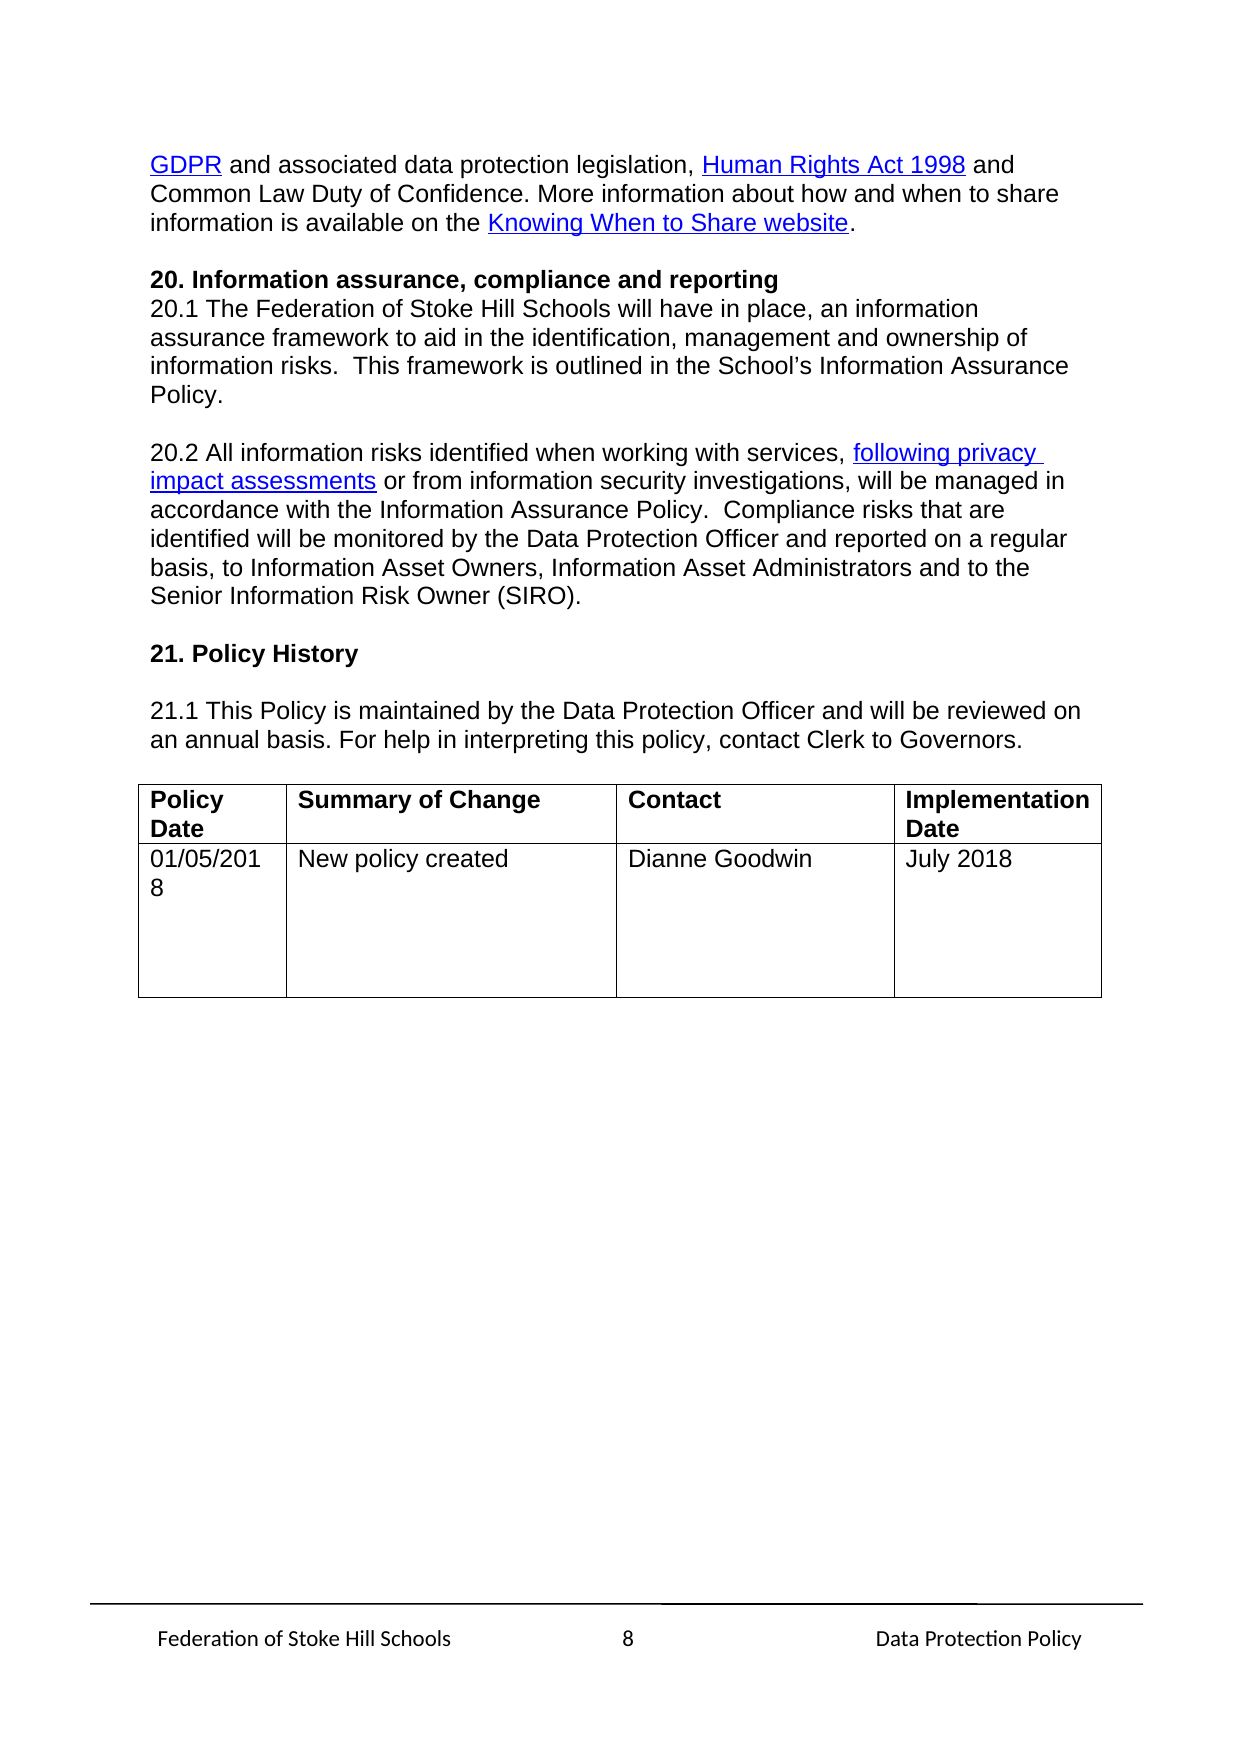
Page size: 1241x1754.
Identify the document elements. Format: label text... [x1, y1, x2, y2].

table_header Implementation Date [895, 785, 1101, 843]
table_header Contact [617, 785, 894, 843]
text 21.1 This Policy is maintained by the Data Protection Officer and will be reviewed on an annual basis. For help in interpreting this policy, contact Clerk to Governors. [150, 696, 1090, 784]
text 20. Information assurance, compliance and reporting [150, 265, 1090, 294]
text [150, 150, 1090, 236]
table_header Summary of Change [287, 785, 616, 843]
table_cell Dianne Goodwin [617, 844, 894, 997]
table_cell July 2018 [895, 844, 1101, 997]
table_cell New policy created [287, 844, 616, 997]
table_header Policy Date [139, 785, 286, 843]
text 21. Policy History [150, 639, 1090, 667]
text 20.2 All information risks identified when working with services, following privacy impact assessments or from information security investigations, will be managed in accordance with the Information Assurance Policy. Compliance risks that are identified will be monitored by the Data Protection Officer and reported on a regular basis, to Information Asset Owners, Information Asset Administrators and to the Senior Information Risk Owner (SIRO). [150, 437, 1090, 610]
text 20.1 The Federation of Stoke Hill Schools will have in place, an information assurance framework to aid in the identification, management and ownership of information risks. This framework is outlined in the School’s Information Assurance Policy. [150, 294, 1090, 409]
table_cell 01/05/2018 [139, 844, 286, 997]
